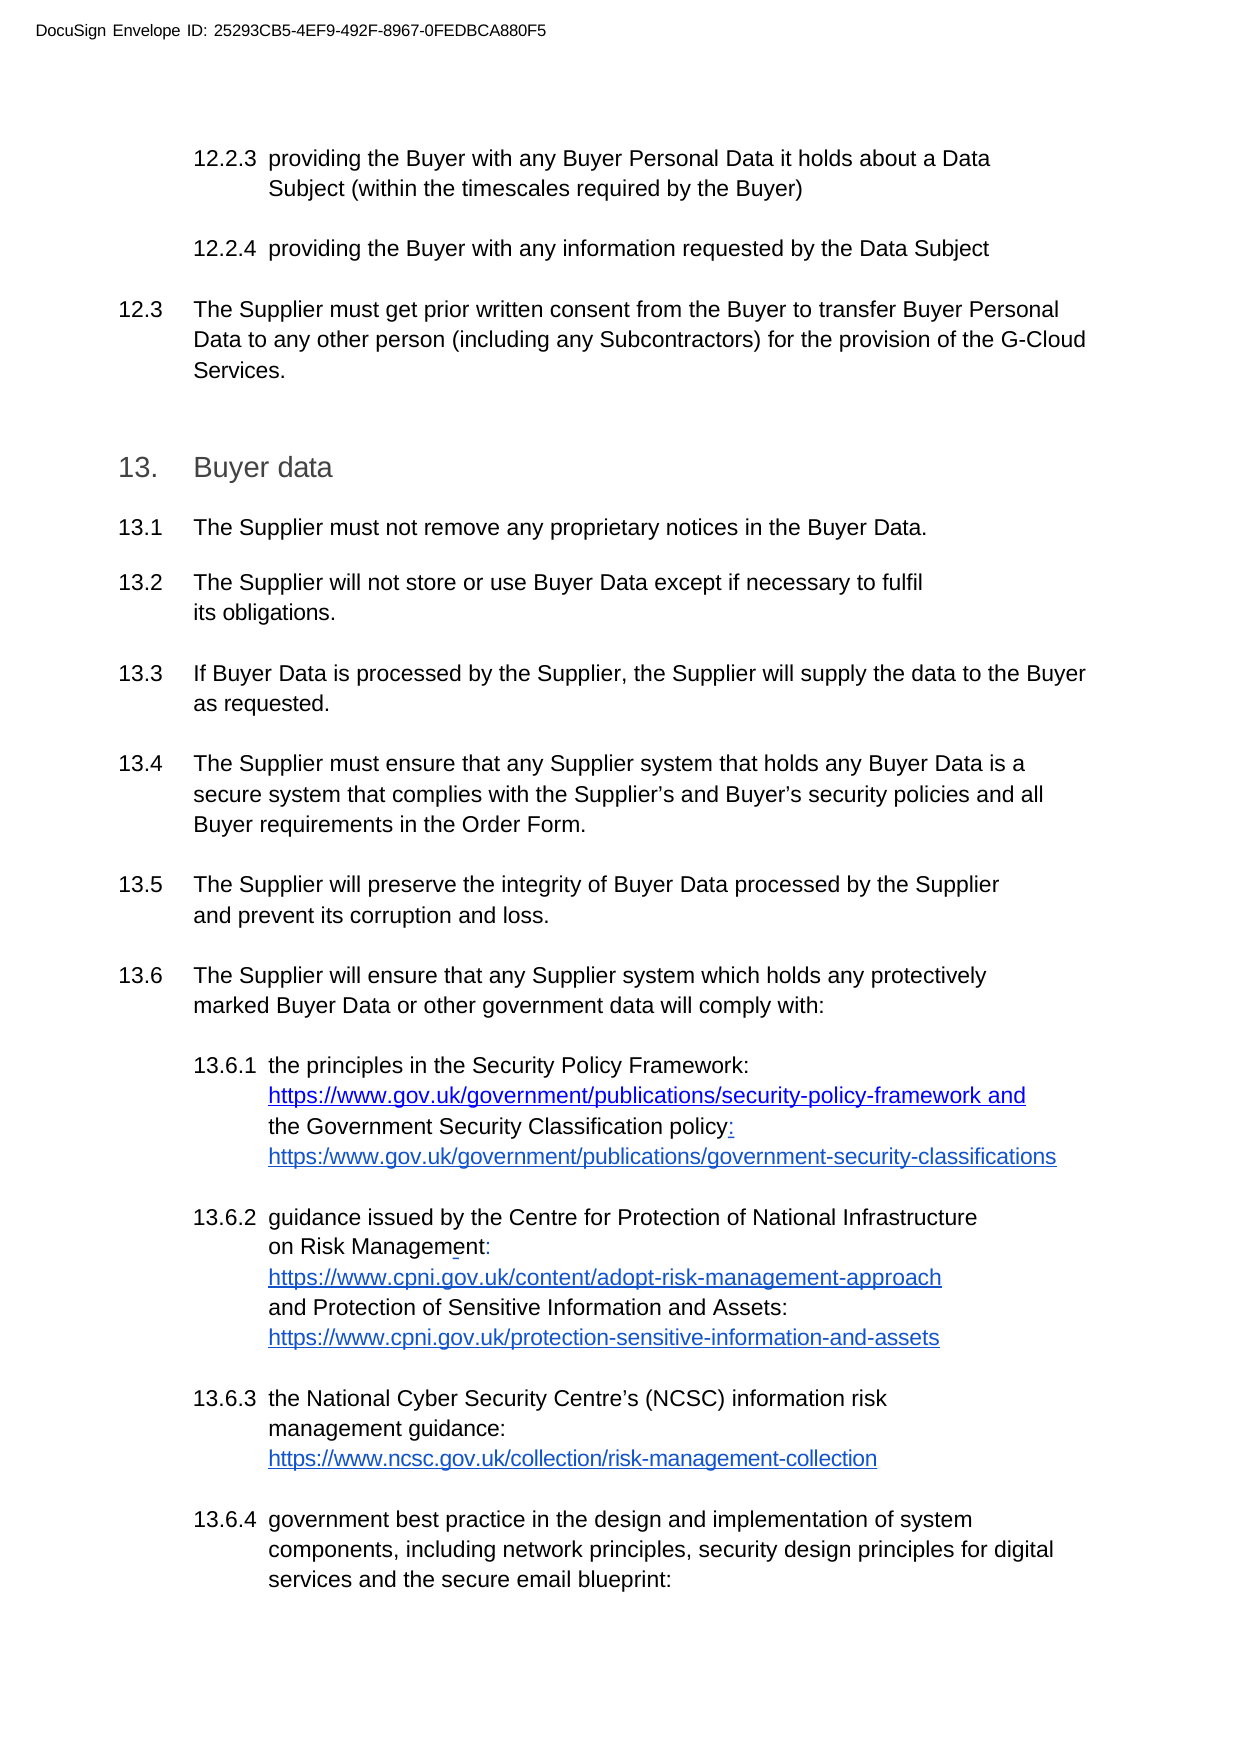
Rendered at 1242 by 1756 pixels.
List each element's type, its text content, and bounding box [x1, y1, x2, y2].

text https://www.ncsc.gov.uk/collection/risk-management-collection [268, 1445, 1135, 1471]
list The Supplier must ensure that any Supplier system that holds any Buyer Data is a secure system that complies with the Supplier’s and Buyer’s security policies and all Buyer requirements in the Order Form. [118, 750, 1097, 837]
list guidance issued by the Centre for Protection of National Infrastructure on Risk Management: [193, 1204, 1007, 1260]
list The Supplier must get prior written consent from the Buyer to transfer Buyer Personal Data to any other person (including any Subcontractors) for the provision of the G-Cloud Services. [118, 296, 1111, 383]
list government best practice in the design and implementation of system components, including network principles, security design principles for digital services and the secure email blueprint: [193, 1506, 1107, 1592]
list providing the Buyer with any information requested by the Data Subject [193, 235, 1135, 262]
subtitle Buyer data [118, 450, 1135, 484]
list The Supplier will preserve the integrity of Buyer Data processed by the Supplier and prevent its corruption and loss. [118, 871, 1041, 928]
list If Buyer Data is processed by the Supplier, the Supplier will supply the data to the Buyer as requested. [118, 660, 1113, 716]
text https://www.cpni.gov.uk/content/adopt-risk-management-approach and Protection of Sensitive Information and Assets: https://www.cpni.gov.uk/protection-sensitive-information-and-assets [268, 1263, 986, 1350]
list The Supplier must not remove any proprietary notices in the Buyer Data. [118, 514, 1135, 540]
list the National Cyber Security Centre’s (NCSC) information risk management guidance: [193, 1384, 1024, 1441]
list the principles in the Security Policy Framework: https://www.gov.uk/government/publications/security-policy-framework and the Government Security Classification policy: https:/www.gov.uk/government/publications/government-security-classifications [193, 1052, 1057, 1169]
list The Supplier will ensure that any Supplier system which holds any protectively marked Buyer Data or other government data will comply with: [118, 962, 1067, 1018]
list The Supplier will not store or use Buyer Data except if necessary to fulfil its obligations. [118, 569, 949, 626]
list providing the Buyer with any Buyer Personal Data it holds about a Data Subject (within the timescales required by the Buyer) [193, 145, 1071, 202]
